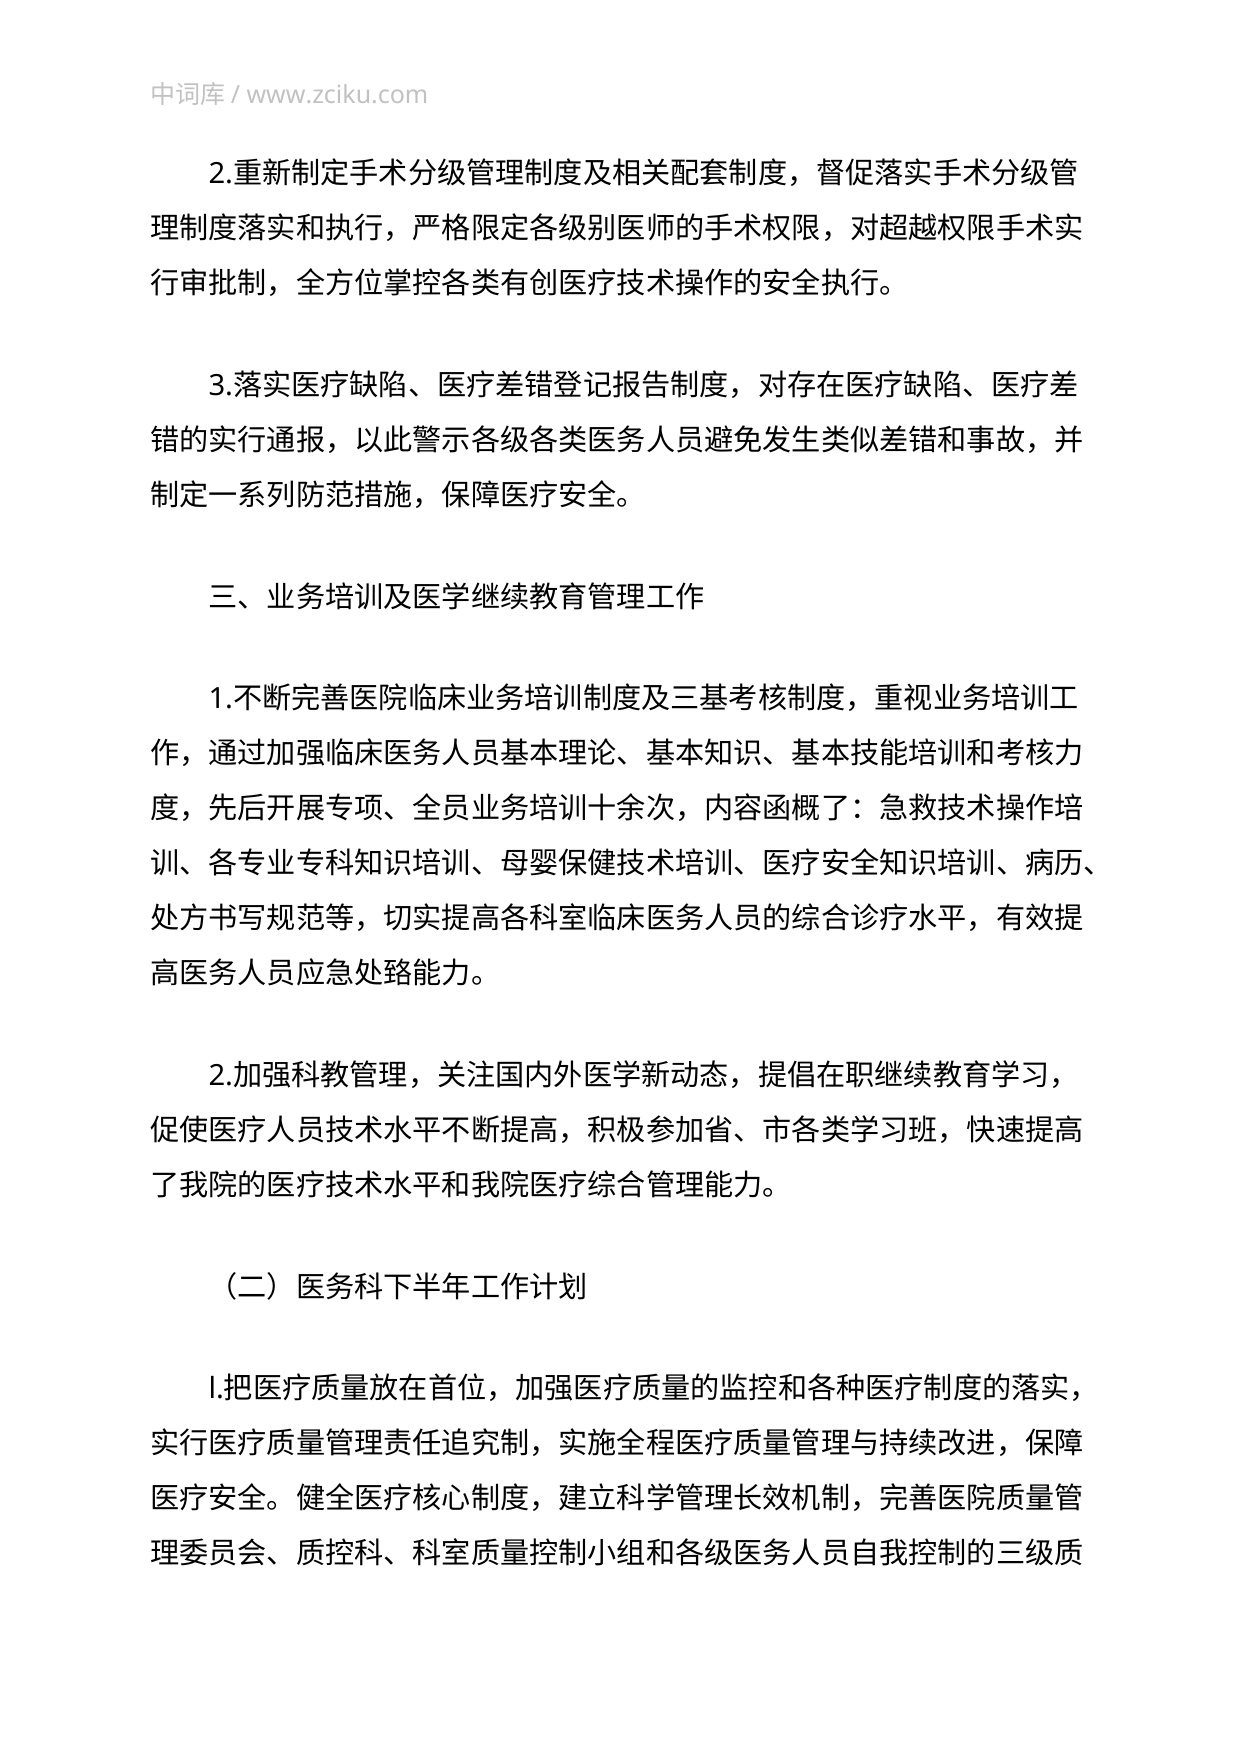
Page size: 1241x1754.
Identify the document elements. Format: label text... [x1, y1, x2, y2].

text 三、业务培训及医学继续教育管理工作 [150, 573, 1090, 616]
text 3.落实医疗缺陷、医疗差错登记报告制度，对存在医疗缺陷、医疗差错的实行通报，以此警示各级各类医务人员避免发生类似差错和事故，并制定一系列防范措施，保障医疗安全。 [150, 362, 1090, 514]
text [150, 1365, 1090, 1572]
text 2.加强科教管理，关注国内外医学新动态，提倡在职继续教育学习，促使医疗人员技术水平不断提高，积极参加省、市各类学习班，快速提高了我院的医疗技术水平和我院医疗综合管理能力。 [150, 1051, 1090, 1204]
text 1.不断完善医院临床业务培训制度及三基考核制度，重视业务培训工作，通过加强临床医务人员基本理论、基本知识、基本技能培训和考核力度，先后开展专项、全员业务培训十余次，内容函概了：急救技术操作培训、各专业专科知识培训、母婴保健技术培训、医疗安全知识培训、病历、处方书写规范等，切实提高各科室临床医务人员的综合诊疗水平，有效提高医务人员应急处臵能力。 [150, 675, 1090, 992]
text 2.重新制定手术分级管理制度及相关配套制度，督促落实手术分级管理制度落实和执行，严格限定各级别医师的手术权限，对超越权限手术实行审批制，全方位掌控各类有创医疗技术操作的安全执行。 [150, 150, 1090, 302]
text （二）医务科下半年工作计划 [150, 1263, 1090, 1305]
